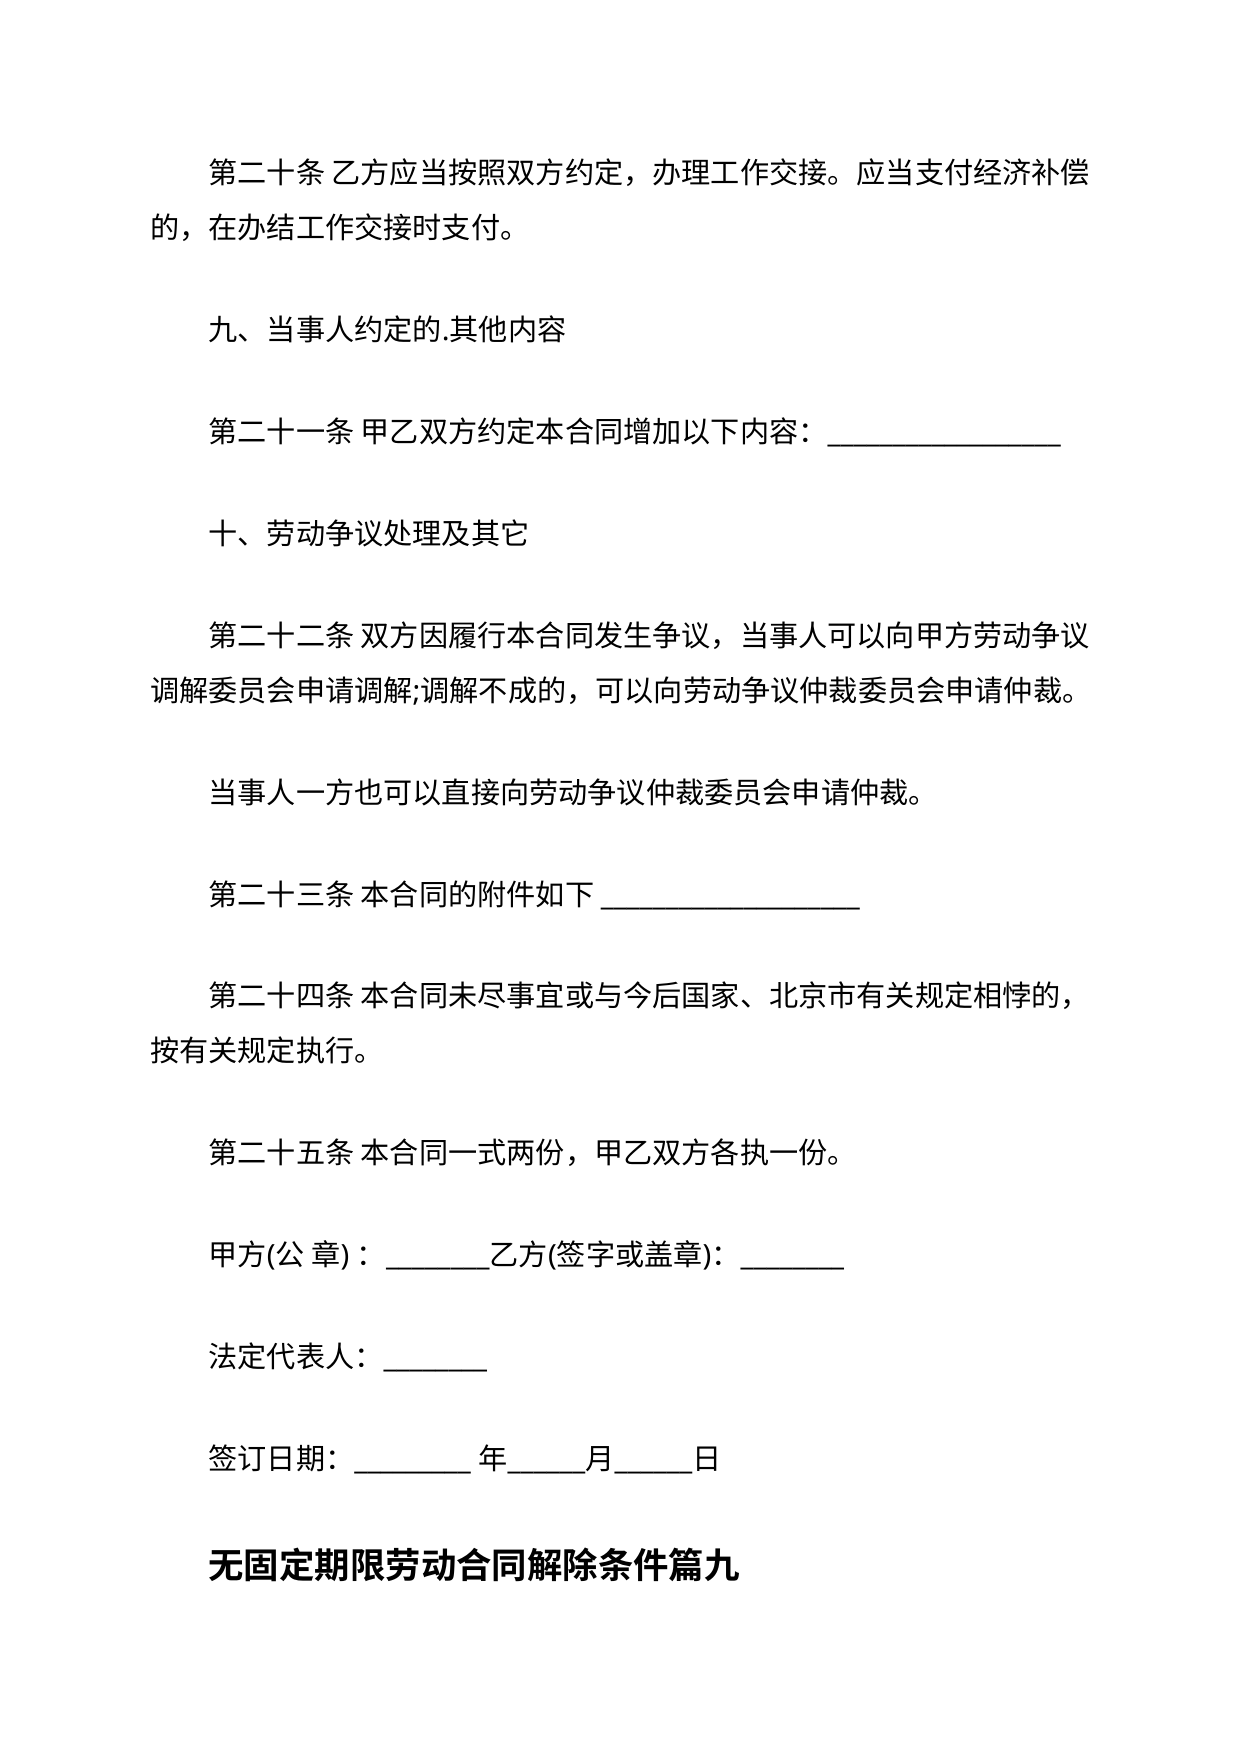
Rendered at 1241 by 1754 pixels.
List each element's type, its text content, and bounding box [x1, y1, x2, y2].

text 甲方(公 章) ：________乙方(签字或盖章)：________ [150, 1231, 1090, 1274]
text 当事人一方也可以直接向劳动争议仲裁委员会申请仲裁。 [150, 769, 1090, 812]
text 法定代表人：________ [150, 1333, 1090, 1376]
text 签订日期：_________ 年______月______日 [150, 1435, 1090, 1478]
text 第二十二条 双方因履行本合同发生争议，当事人可以向甲方劳动争议调解委员会申请调解;调解不成的，可以向劳动争议仲裁委员会申请仲裁。 [150, 612, 1090, 710]
text 第二十四条 本合同未尽事宜或与今后国家、北京市有关规定相悖的，按有关规定执行。 [150, 973, 1090, 1070]
text 无固定期限劳动合同解除条件篇九 [150, 1537, 1090, 1589]
text 第二十三条 本合同的附件如下 ____________________ [150, 871, 1090, 913]
text 第二十一条 甲乙双方约定本合同增加以下内容：__________________ [150, 409, 1090, 451]
text 九、当事人约定的.其他内容 [150, 307, 1090, 349]
text 第二十五条 本合同一式两份，甲乙双方各执一份。 [150, 1130, 1090, 1172]
text 第二十条 乙方应当按照双方约定，办理工作交接。应当支付经济补偿的，在办结工作交接时支付。 [150, 150, 1090, 247]
text 十、劳动争议处理及其它 [150, 511, 1090, 553]
